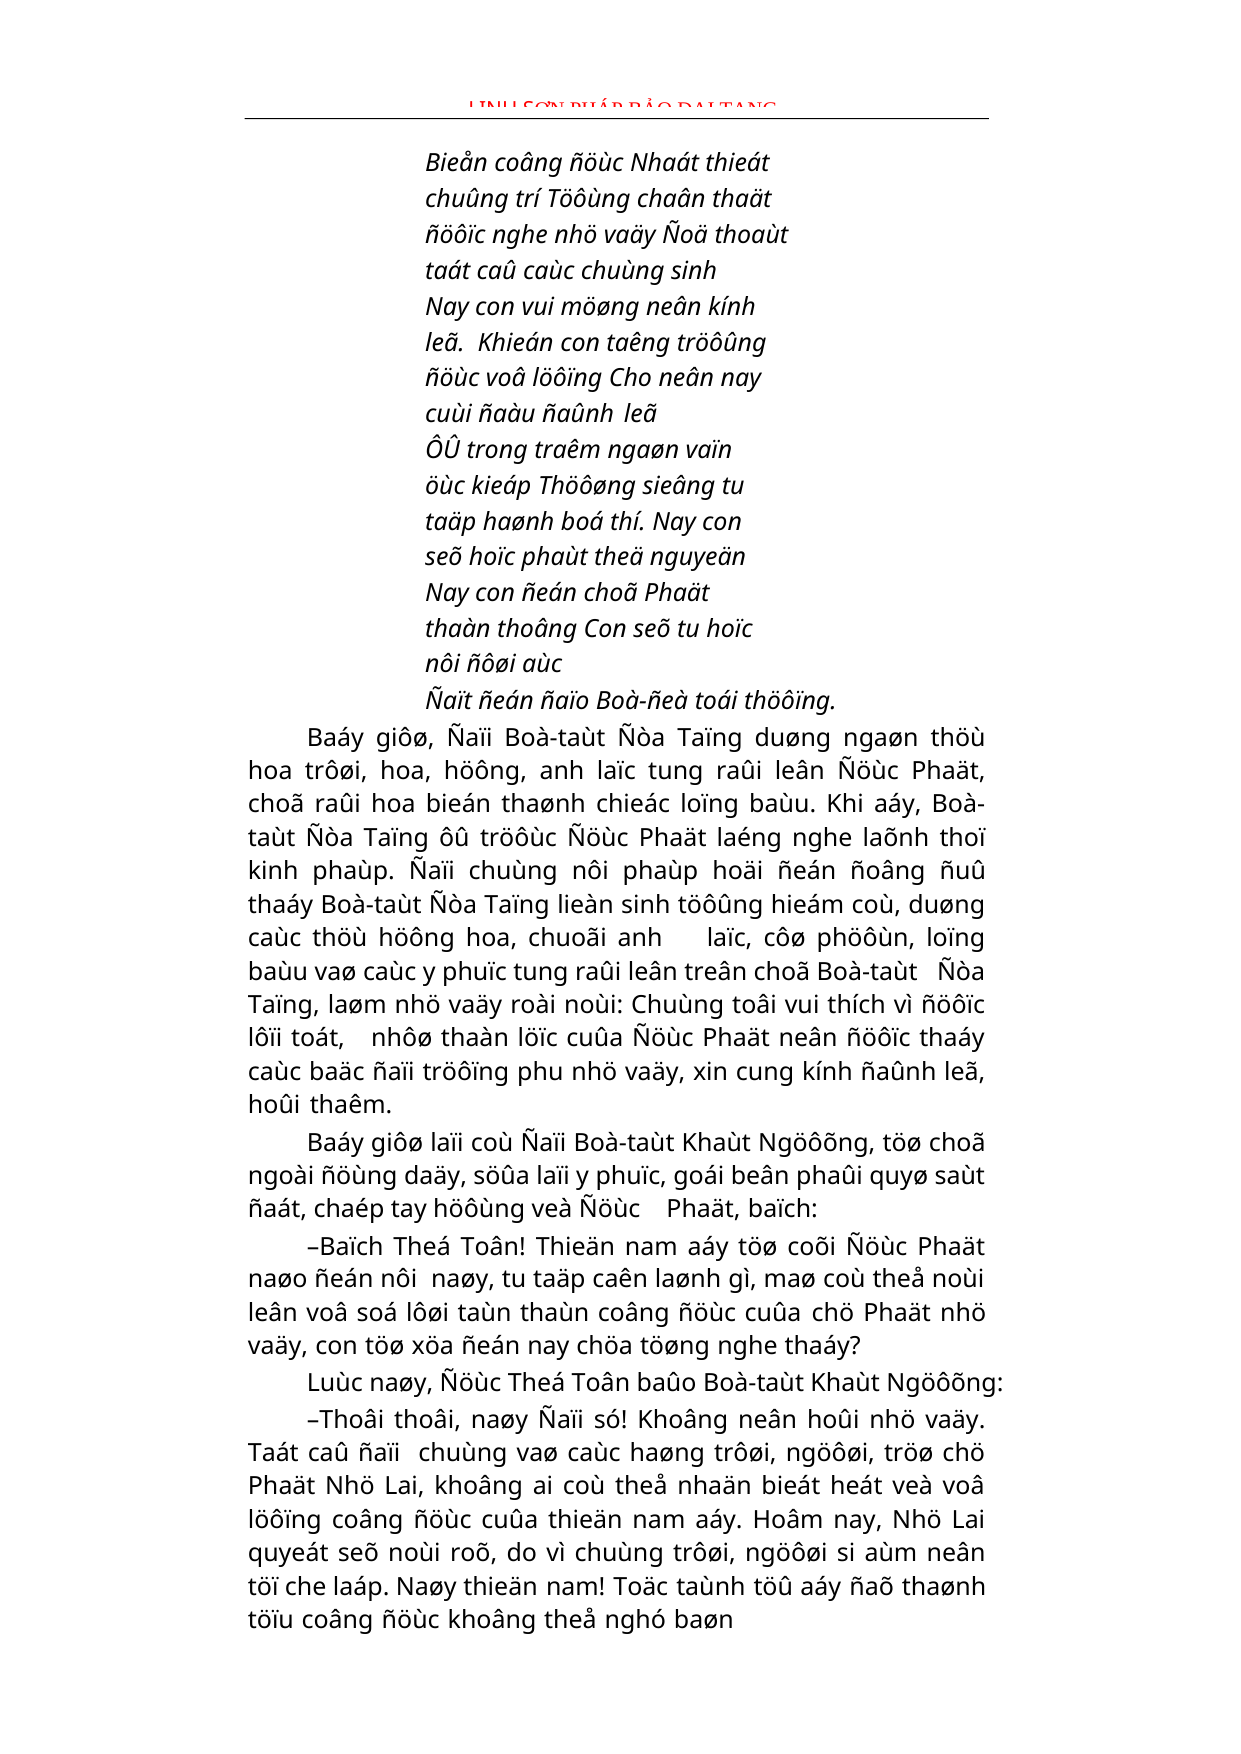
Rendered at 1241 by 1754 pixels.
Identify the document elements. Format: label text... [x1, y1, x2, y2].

text Baáy giôø, Ñaïi Boà-taùt Ñòa Taïng duøng ngaøn thöù hoa trôøi, hoa, höông, anh laïc tung raûi leân Ñöùc Phaät, choã raûi hoa bieán thaønh chieác loïng baùu. Khi aáy, Boà-taùt Ñòa Taïng ôû tröôùc Ñöùc Phaät laéng nghe laõnh thoï kinh phaùp. Ñaïi chuùng nôi phaùp hoäi ñeán ñoâng ñuû thaáy Boà-taùt Ñòa Taïng lieàn sinh töôûng hieám coù, duøng caùc thöù höông hoa, chuoãi anh laïc, côø phöôùn, loïng baùu vaø caùc y phuïc tung raûi leân treân choã Boà-taùt Ñòa Taïng, laøm nhö vaäy roài noùi: Chuùng toâi vui thích vì ñöôïc lôïi toát, nhôø thaàn löïc cuûa Ñöùc Phaät neân ñöôïc thaáy caùc baäc ñaïi tröôïng phu nhö vaäy, xin cung kính ñaûnh leã, hoûi thaêm. [248, 720, 986, 1121]
text Nay con vui möøng neân kính leã. Khieán con taêng tröôûng ñöùc voâ löôïng Cho neân nay cuùi ñaàu ñaûnh leã [425, 288, 797, 430]
text ÔÛ trong traêm ngaøn vaïn öùc kieáp Thöôøng sieâng tu taäp haønh boá thí. Nay con seõ hoïc phaùt theä nguyeän Nay con ñeán choã Phaät thaàn thoâng Con seõ tu hoïc nôi ñôøi aùc [425, 432, 778, 680]
text Ñaït ñeán ñaïo Boà-ñeà toái thöôïng. [425, 682, 1065, 716]
text –Baïch Theá Toân! Thieän nam aáy töø coõi Ñöùc Phaät naøo ñeán nôi naøy, tu taäp caên laønh gì, maø coù theå noùi leân voâ soá lôøi taùn thaùn coâng ñöùc cuûa chö Phaät nhö vaäy, con töø xöa ñeán nay chöa töøng nghe thaáy? [248, 1228, 986, 1362]
text Baáy giôø laïi coù Ñaïi Boà-taùt Khaùt Ngöôõng, töø choã ngoài ñöùng daäy, söûa laïi y phuïc, goái beân phaûi quyø saùt ñaát, chaép tay höôùng veà Ñöùc Phaät, baïch: [248, 1125, 986, 1225]
text Luùc naøy, Ñöùc Theá Toân baûo Boà-taùt Khaùt Ngöôõng: [307, 1365, 1065, 1399]
text Bieån coâng ñöùc Nhaát thieát chuûng trí Töôùng chaân thaät ñöôïc nghe nhö vaäy Ñoä thoaùt taát caû caùc chuùng sinh [425, 145, 816, 286]
text –Thoâi thoâi, naøy Ñaïi só! Khoâng neân hoûi nhö vaäy. Taát caû ñaïi chuùng vaø caùc haøng trôøi, ngöôøi, tröø chö Phaät Nhö Lai, khoâng ai coù theå nhaän bieát heát veà voâ löôïng coâng ñöùc cuûa thieän nam aáy. Hoâm nay, Nhö Lai quyeát seõ noùi roõ, do vì chuùng trôøi, ngöôøi si aùm neân töï che laáp. Naøy thieän nam! Toäc taùnh töû aáy ñaõ thaønh töïu coâng ñöùc khoâng theå nghó baøn [248, 1402, 986, 1636]
